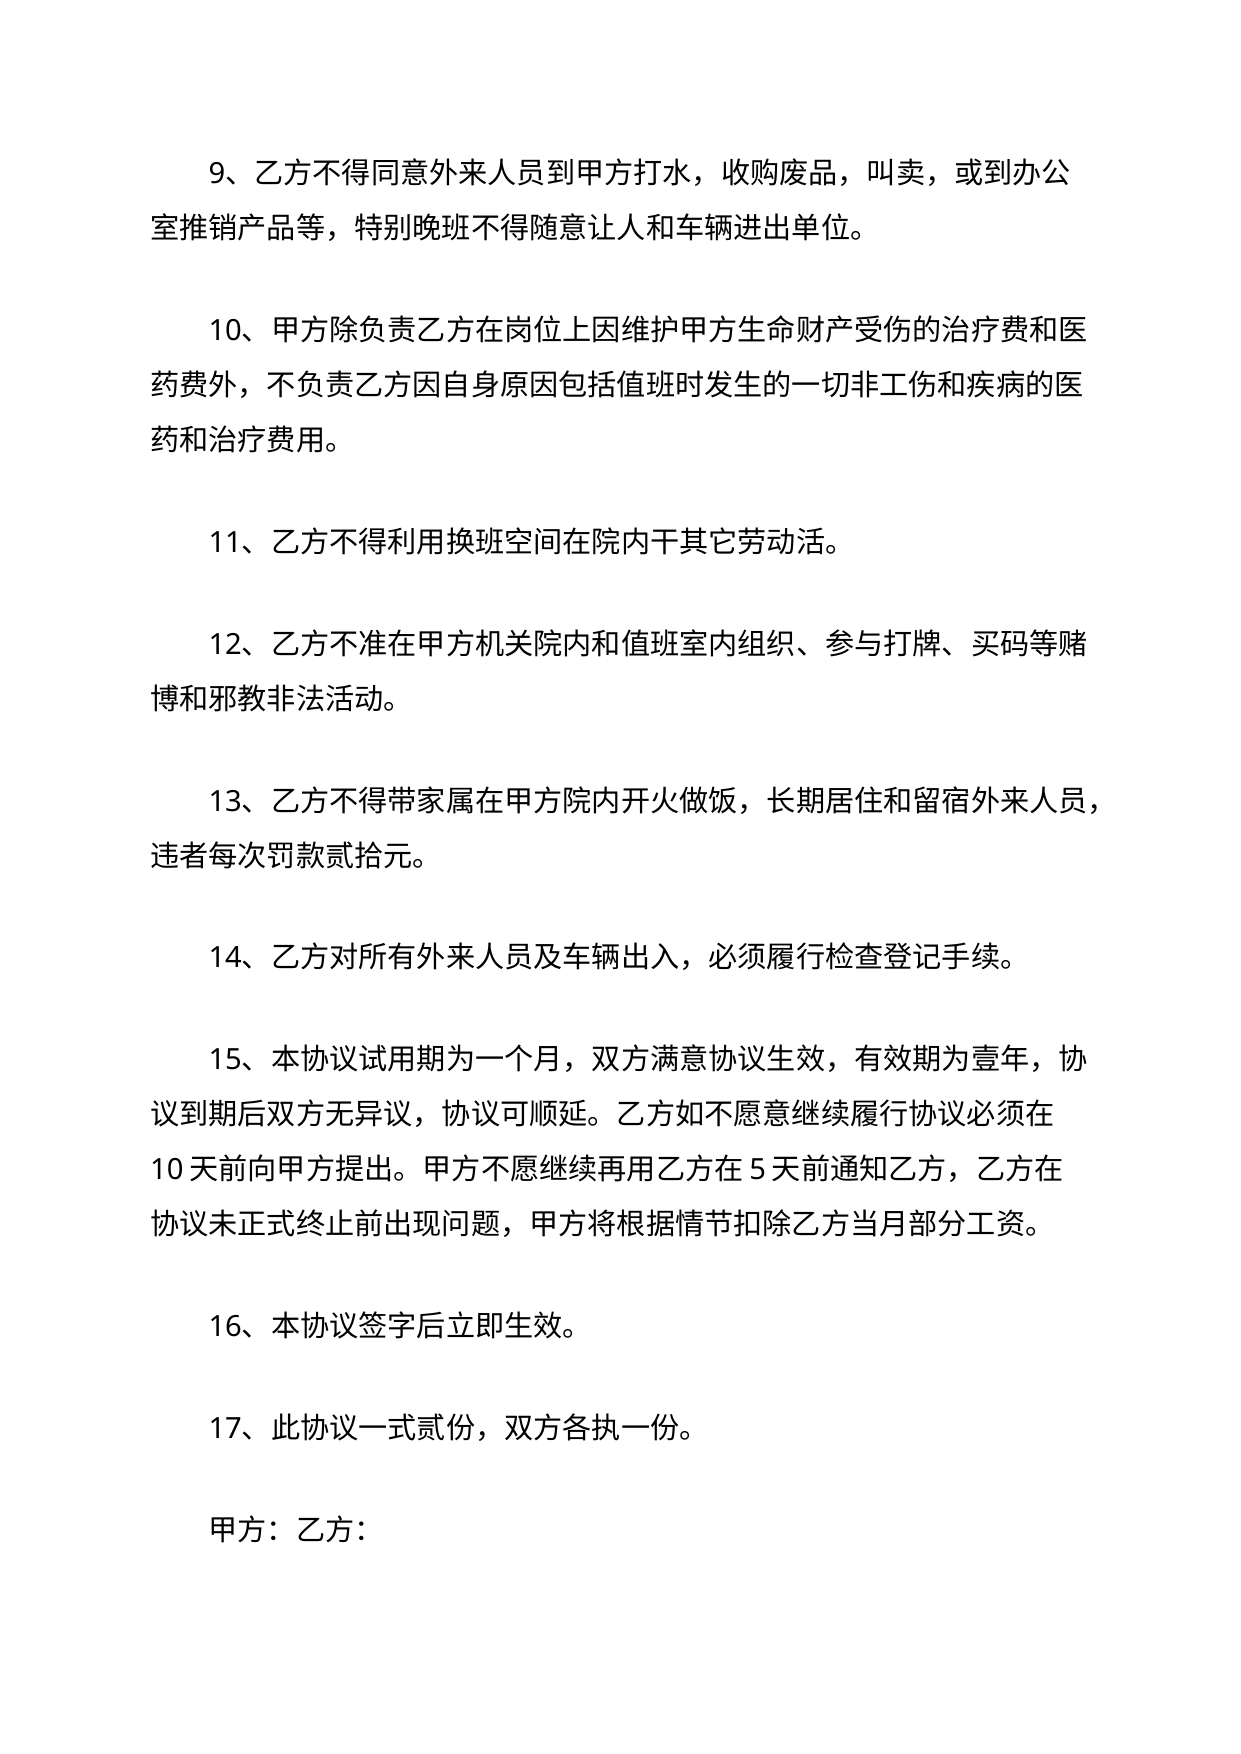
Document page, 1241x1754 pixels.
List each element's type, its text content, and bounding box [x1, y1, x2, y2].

text 甲方：乙方： [150, 1507, 1090, 1549]
text 15、本协议试用期为一个月，双方满意协议生效，有效期为壹年，协议到期后双方无异议，协议可顺延。乙方如不愿意继续履行协议必须在10天前向甲方提出。甲方不愿继续再用乙方在5天前通知乙方，乙方在协议未正式终止前出现问题，甲方将根据情节扣除乙方当月部分工资。 [150, 1036, 1090, 1243]
text 11、乙方不得利用换班空间在院内干其它劳动活。 [150, 518, 1090, 561]
text 9、乙方不得同意外来人员到甲方打水，收购废品，叫卖，或到办公室推销产品等，特别晚班不得随意让人和车辆进出单位。 [150, 150, 1090, 247]
text 17、此协议一式贰份，双方各执一份。 [150, 1404, 1090, 1447]
text 10、甲方除负责乙方在岗位上因维护甲方生命财产受伤的治疗费和医药费外，不负责乙方因自身原因包括值班时发生的一切非工伤和疾病的医药和治疗费用。 [150, 307, 1090, 459]
text 13、乙方不得带家属在甲方院内开火做饭，长期居住和留宿外来人员，违者每次罚款贰拾元。 [150, 777, 1090, 874]
text 14、乙方对所有外来人员及车辆出入，必须履行检查登记手续。 [150, 934, 1090, 976]
text 12、乙方不准在甲方机关院内和值班室内组织、参与打牌、买码等赌博和邪教非法活动。 [150, 620, 1090, 718]
text 16、本协议签字后立即生效。 [150, 1303, 1090, 1345]
